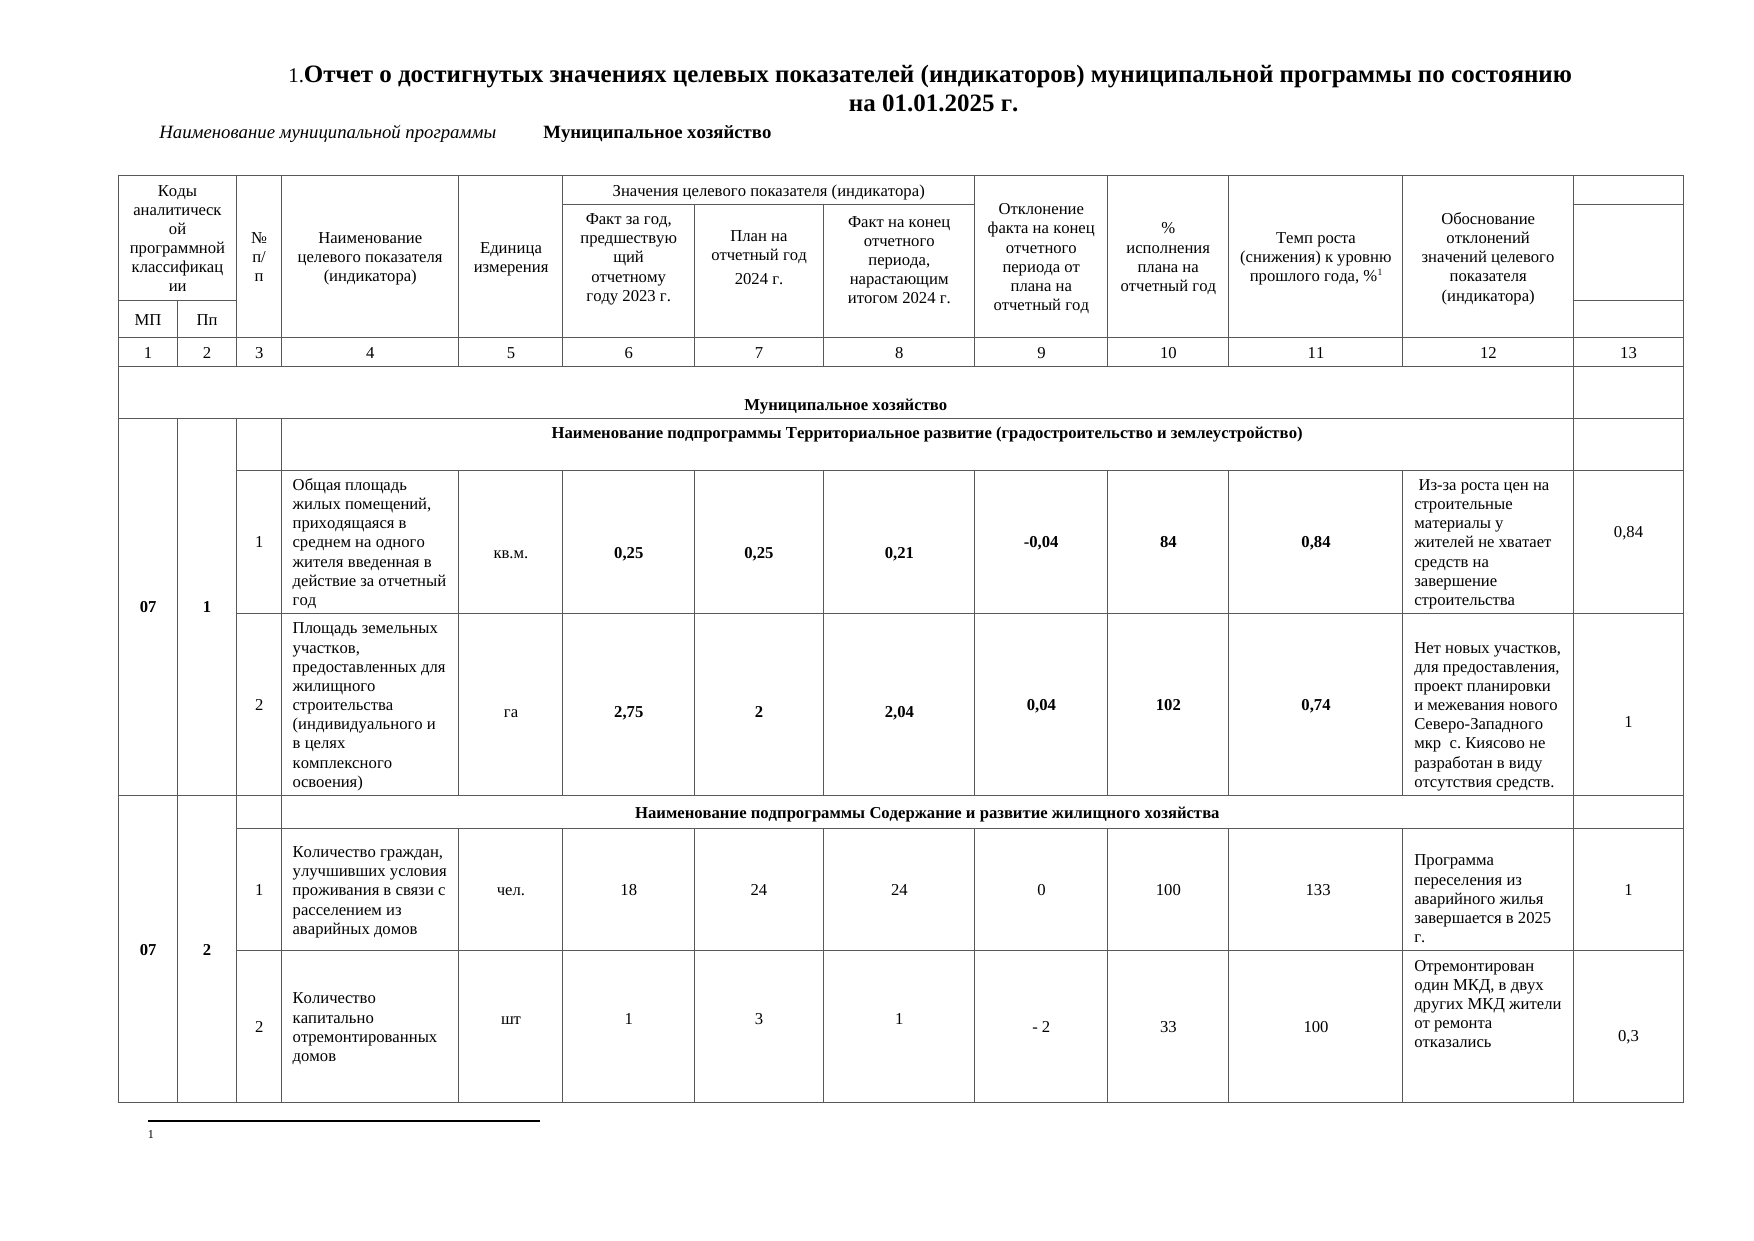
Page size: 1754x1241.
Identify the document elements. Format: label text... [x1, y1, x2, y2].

table_cell 0,84 [1229, 471, 1402, 613]
table_header Обоснование отклонений значений целевого показателя (индикатора) [1403, 176, 1573, 337]
table_cell 0,74 [1229, 614, 1402, 795]
table_cell 24 [695, 829, 823, 950]
table_cell [237, 419, 281, 469]
table_header Значения целевого показателя (индикатора) [563, 176, 974, 204]
table_cell [1574, 205, 1683, 299]
table_cell 1 [824, 951, 974, 1102]
table_cell 5 [459, 338, 562, 366]
text на 01.01.2025 г. [148, 88, 1713, 117]
table_cell -0,04 [975, 471, 1107, 613]
table_cell 12 [1403, 338, 1573, 366]
table_cell [1574, 419, 1683, 469]
table_cell 18 [563, 829, 694, 950]
table_cell 0,21 [824, 471, 974, 613]
table_header Коды аналитической программной классификации [119, 176, 236, 299]
table_cell 7 [695, 338, 823, 366]
table_cell [1574, 367, 1683, 418]
table_cell 07 [119, 419, 177, 795]
table_header Единица измерения [459, 176, 562, 337]
table_cell 3 [237, 338, 281, 366]
table_cell - 2 [975, 951, 1107, 1102]
table_cell 2,75 [563, 614, 694, 795]
table_cell 2 [237, 951, 281, 1102]
table_cell [237, 796, 281, 828]
table_cell 10 [1108, 338, 1228, 366]
table_cell 07 [119, 796, 177, 1102]
table_cell МП [119, 301, 177, 337]
table_cell 1 [1574, 829, 1683, 950]
table_cell [1574, 301, 1683, 337]
table_cell 13 [1574, 338, 1683, 366]
table_cell 102 [1108, 614, 1228, 795]
table_cell 0,3 [1574, 951, 1683, 1102]
table_cell 2,04 [824, 614, 974, 795]
table_cell шт [459, 951, 562, 1102]
table_cell 2 [695, 614, 823, 795]
table_cell 24 [824, 829, 974, 950]
table_cell 0 [975, 829, 1107, 950]
table_cell 6 [563, 338, 694, 366]
table_cell 1 [178, 419, 236, 795]
table_header [1574, 176, 1683, 204]
table_cell 33 [1108, 951, 1228, 1102]
table_cell 100 [1229, 951, 1402, 1102]
table_cell 3 [695, 951, 823, 1102]
table_cell Факт за год, предшествующий отчетному году 2023 г. [563, 205, 694, 337]
table_cell кв.м. [459, 471, 562, 613]
table_header Муниципальное хозяйство [532, 117, 1270, 146]
table_cell Общая площадь жилых помещений, приходящаяся в среднем на одного жителя введенная в действие за отчетный год [282, 471, 458, 613]
table_cell Нет новых участков, для предоставления, проект планировки и межевания нового Северо-Западного мкр с. Киясово не разработан в виду отсутствия средств. [1403, 614, 1573, 795]
table_cell 84 [1108, 471, 1228, 613]
table_header % исполнения плана на отчетный год [1108, 176, 1228, 337]
table_cell Факт на конец отчетного периода, нарастающим итогом 2024 г. [824, 205, 974, 337]
table_header Наименование муниципальной программы [148, 117, 532, 146]
table_cell 1 [237, 471, 281, 613]
table_header Наименование целевого показателя (индикатора) [282, 176, 458, 337]
table_cell Наименование подпрограммы Территориальное развитие (градостроительство и землеустройство) [282, 419, 1573, 469]
table_cell 1 [119, 338, 177, 366]
table_cell Площадь земельных участков, предоставленных для жилищного строительства (индивидуального и в целях комплексного освоения) [282, 614, 458, 795]
table_cell 0,25 [695, 471, 823, 613]
table_cell 1 [1574, 614, 1683, 795]
table_cell чел. [459, 829, 562, 950]
table_cell 2 [178, 796, 236, 1102]
table_cell 2 [178, 338, 236, 366]
table_header № п/п [237, 176, 281, 337]
table_cell 9 [975, 338, 1107, 366]
table_cell 100 [1108, 829, 1228, 950]
table_cell 4 [282, 338, 458, 366]
table_cell 0,04 [975, 614, 1107, 795]
table_cell Из-за роста цен на строительные материалы у жителей не хватает средств на завершение строительства [1403, 471, 1573, 613]
table_cell 0,25 [563, 471, 694, 613]
text 1.Отчет о достигнутых значениях целевых показателей (индикаторов) муниципальной программы по состоянию [148, 59, 1713, 88]
table_cell га [459, 614, 562, 795]
table_cell 0,84 [1574, 471, 1683, 613]
table_cell Муниципальное хозяйство [119, 367, 1573, 418]
table_cell 11 [1229, 338, 1402, 366]
table_cell Отремонтирован один МКД, в двух других МКД жители от ремонта отказались [1403, 951, 1573, 1102]
table_cell Пп [178, 301, 236, 337]
table_cell [1574, 796, 1683, 828]
table_cell Наименование подпрограммы Содержание и развитие жилищного хозяйства [282, 796, 1573, 828]
table_header Темп роста (снижения) к уровню прошлого года, % [1229, 176, 1402, 337]
table_cell Программа переселения из аварийного жилья завершается в 2025 г. [1403, 829, 1573, 950]
table_cell 133 [1229, 829, 1402, 950]
table_cell Количество граждан, улучшивших условия проживания в связи с расселением из аварийных домов [282, 829, 458, 950]
table_cell План на отчетный год 2024 г. [695, 205, 823, 337]
table_cell 2 [237, 614, 281, 795]
table_header Отклонение факта на конец отчетного периода от плана на отчетный год [975, 176, 1107, 337]
table_cell 1 [237, 829, 281, 950]
table_cell 8 [824, 338, 974, 366]
table_cell 1 [563, 951, 694, 1102]
table_cell Количество капитально отремонтированных домов [282, 951, 458, 1102]
